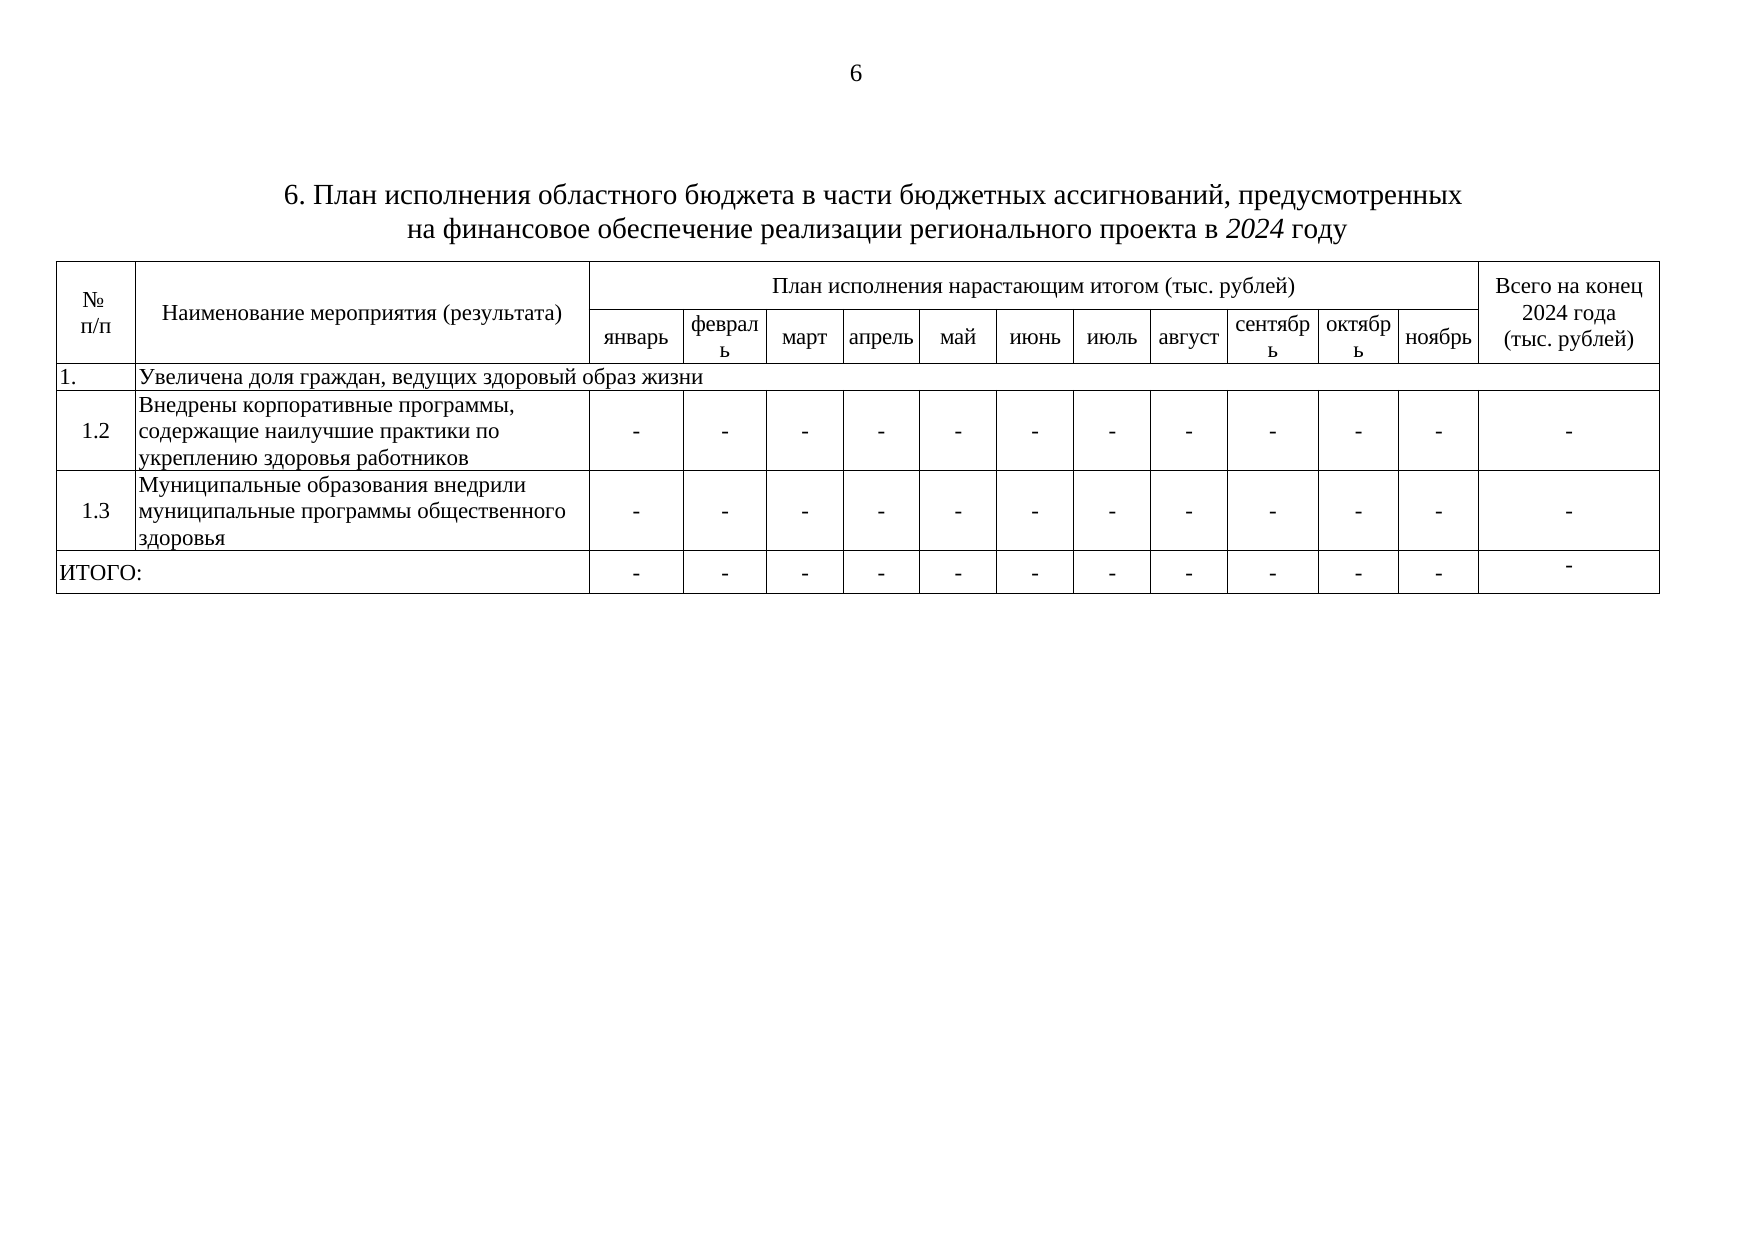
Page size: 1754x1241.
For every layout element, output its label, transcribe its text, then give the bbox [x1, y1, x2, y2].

table_cell - [920, 471, 996, 550]
table_cell 1.3 [57, 471, 135, 550]
table_cell июнь [997, 310, 1073, 362]
table_cell - [997, 391, 1073, 470]
table_cell - [767, 471, 843, 550]
table_cell - [1228, 551, 1318, 593]
table_cell - [590, 471, 683, 550]
table_cell - [1074, 391, 1150, 470]
table_cell - [590, 391, 683, 470]
table_cell - [1399, 471, 1478, 550]
table_cell - [844, 391, 919, 470]
table_cell - [920, 551, 996, 593]
table_cell ноябрь [1399, 310, 1478, 362]
table_header № п/п [57, 262, 135, 362]
table_cell - [1319, 551, 1398, 593]
table_cell - [844, 551, 919, 593]
table_cell 1.2 [57, 391, 135, 470]
table_cell февраль [684, 310, 766, 362]
table_header Всего на конец 2024 года (тыс. рублей) [1479, 262, 1659, 362]
table_cell - [684, 391, 766, 470]
table_cell сентябрь [1228, 310, 1318, 362]
table_cell - [1479, 551, 1659, 593]
table_cell - [1399, 391, 1478, 470]
table_header План исполнения нарастающим итогом (тыс. рублей) [590, 262, 1478, 309]
table_cell июль [1074, 310, 1150, 362]
table_cell - [1151, 551, 1227, 593]
table_cell - [1399, 551, 1478, 593]
table_cell апрель [844, 310, 919, 362]
table_cell - [1151, 471, 1227, 550]
table_cell - [684, 471, 766, 550]
table_cell - [920, 391, 996, 470]
table_cell - [1228, 471, 1318, 550]
table_cell - [590, 551, 683, 593]
table_cell - [1479, 391, 1659, 470]
table_cell 1. [57, 364, 135, 390]
table_cell - [844, 471, 919, 550]
table_cell Внедрены корпоративные программы, содержащие наилучшие практики по укреплению здоровья работников [136, 391, 589, 470]
table_cell - [767, 391, 843, 470]
table_cell - [1319, 391, 1398, 470]
table_cell - [1074, 471, 1150, 550]
table_cell - [1074, 551, 1150, 593]
table_cell - [767, 551, 843, 593]
table_cell май [920, 310, 996, 362]
table_cell - [1479, 471, 1659, 550]
table_cell - [684, 551, 766, 593]
table_cell январь [590, 310, 683, 362]
table_cell Муниципальные образования внедрили муниципальные программы общественного здоровья [136, 471, 589, 550]
table_cell март [767, 310, 843, 362]
table_cell август [1151, 310, 1227, 362]
table_cell - [1151, 391, 1227, 470]
table_header Наименование мероприятия (результата) [136, 262, 589, 362]
table_cell - [997, 551, 1073, 593]
table_cell - [997, 471, 1073, 550]
text 6. План исполнения областного бюджета в части бюджетных ассигнований, предусмотренных на финансовое обеспечение реализации регионального проекта в 2024 году [59, 177, 1695, 244]
table_cell - [1319, 471, 1398, 550]
table_cell - [1228, 391, 1318, 470]
table_cell октябрь [1319, 310, 1398, 362]
table_cell Увеличена доля граждан, ведущих здоровый образ жизни [136, 364, 1659, 390]
table_cell ИТОГО: [57, 551, 589, 593]
